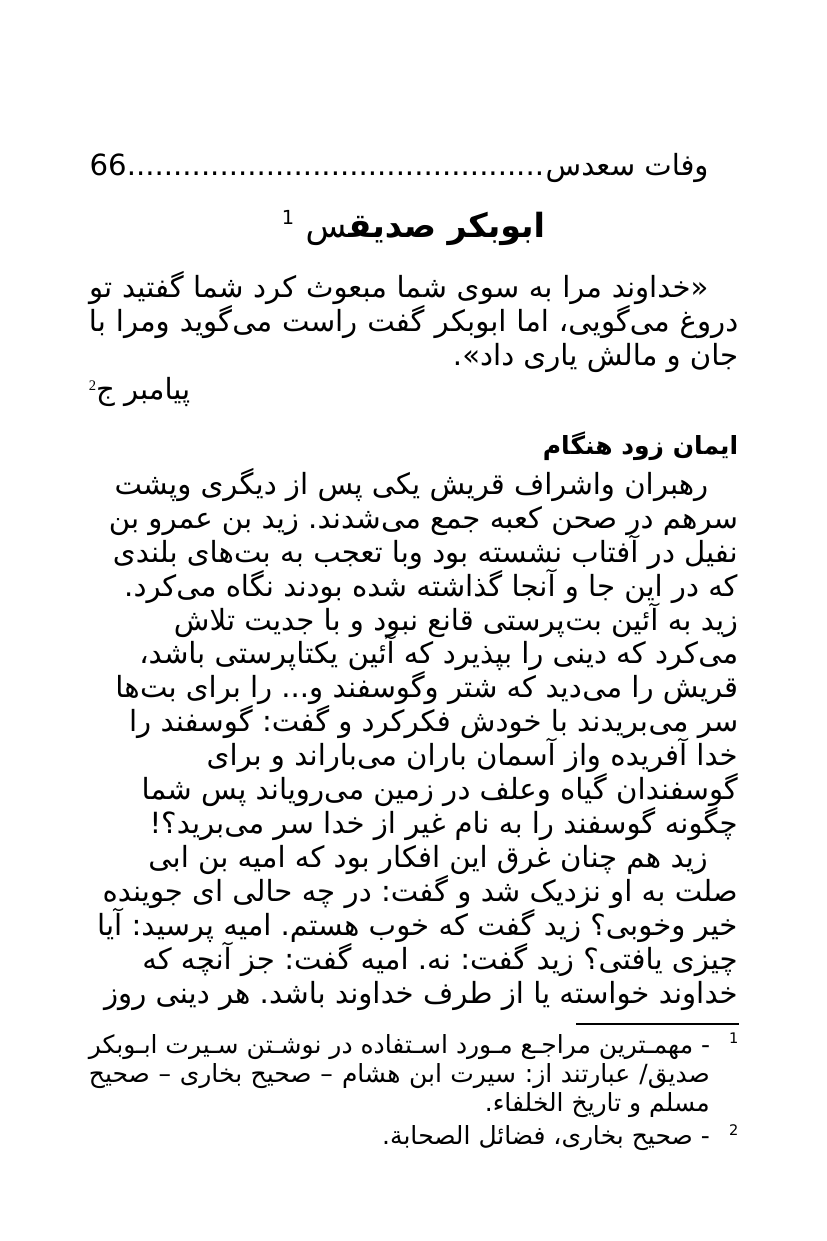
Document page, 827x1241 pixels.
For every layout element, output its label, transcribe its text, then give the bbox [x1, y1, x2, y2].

text پیامبر ج [89, 373, 738, 407]
text وفات سعدس 66 [89, 148, 708, 182]
text «خداوند مرا به سوی شما مبعوث کرد شما گفتید تو دروغ می‌گویی، اما ابوبکر گفت راست می‌گوید ومرا با جان و مالش یاری داد». [89, 271, 738, 373]
text رهبران واشراف قریش یکی پس از دیگری وپشت سرهم در صحن کعبه جمع می‌شدند. زید بن عمرو بن نفیل در آفتاب نشسته بود وبا تعجب به بت‌های بلندی که در این جا و آنجا گذاشته شده بودند نگاه می‌کرد. زید به آئین بت‌پرستی قانع نبود و با جدیت تلاش می‌کرد که دینی را بپذیرد که آئین یکتاپرستی باشد، قریش را می‌دید که شتر وگوسفند و... را برای بت‌ها سر می‌بریدند با خودش فکرکرد و گفت: گوسفند را خدا آفریده واز آسمان باران می‌باراند و برای گوسفندان گیاه وعلف در زمین می‌رویاند پس شما چگونه گوسفند را به نام غیر از خدا سر می‌برید؟! [89, 467, 738, 841]
text ایمان زود هنگام [89, 432, 738, 461]
text ابوبکر صدیقس [89, 207, 738, 246]
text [89, 841, 738, 1010]
